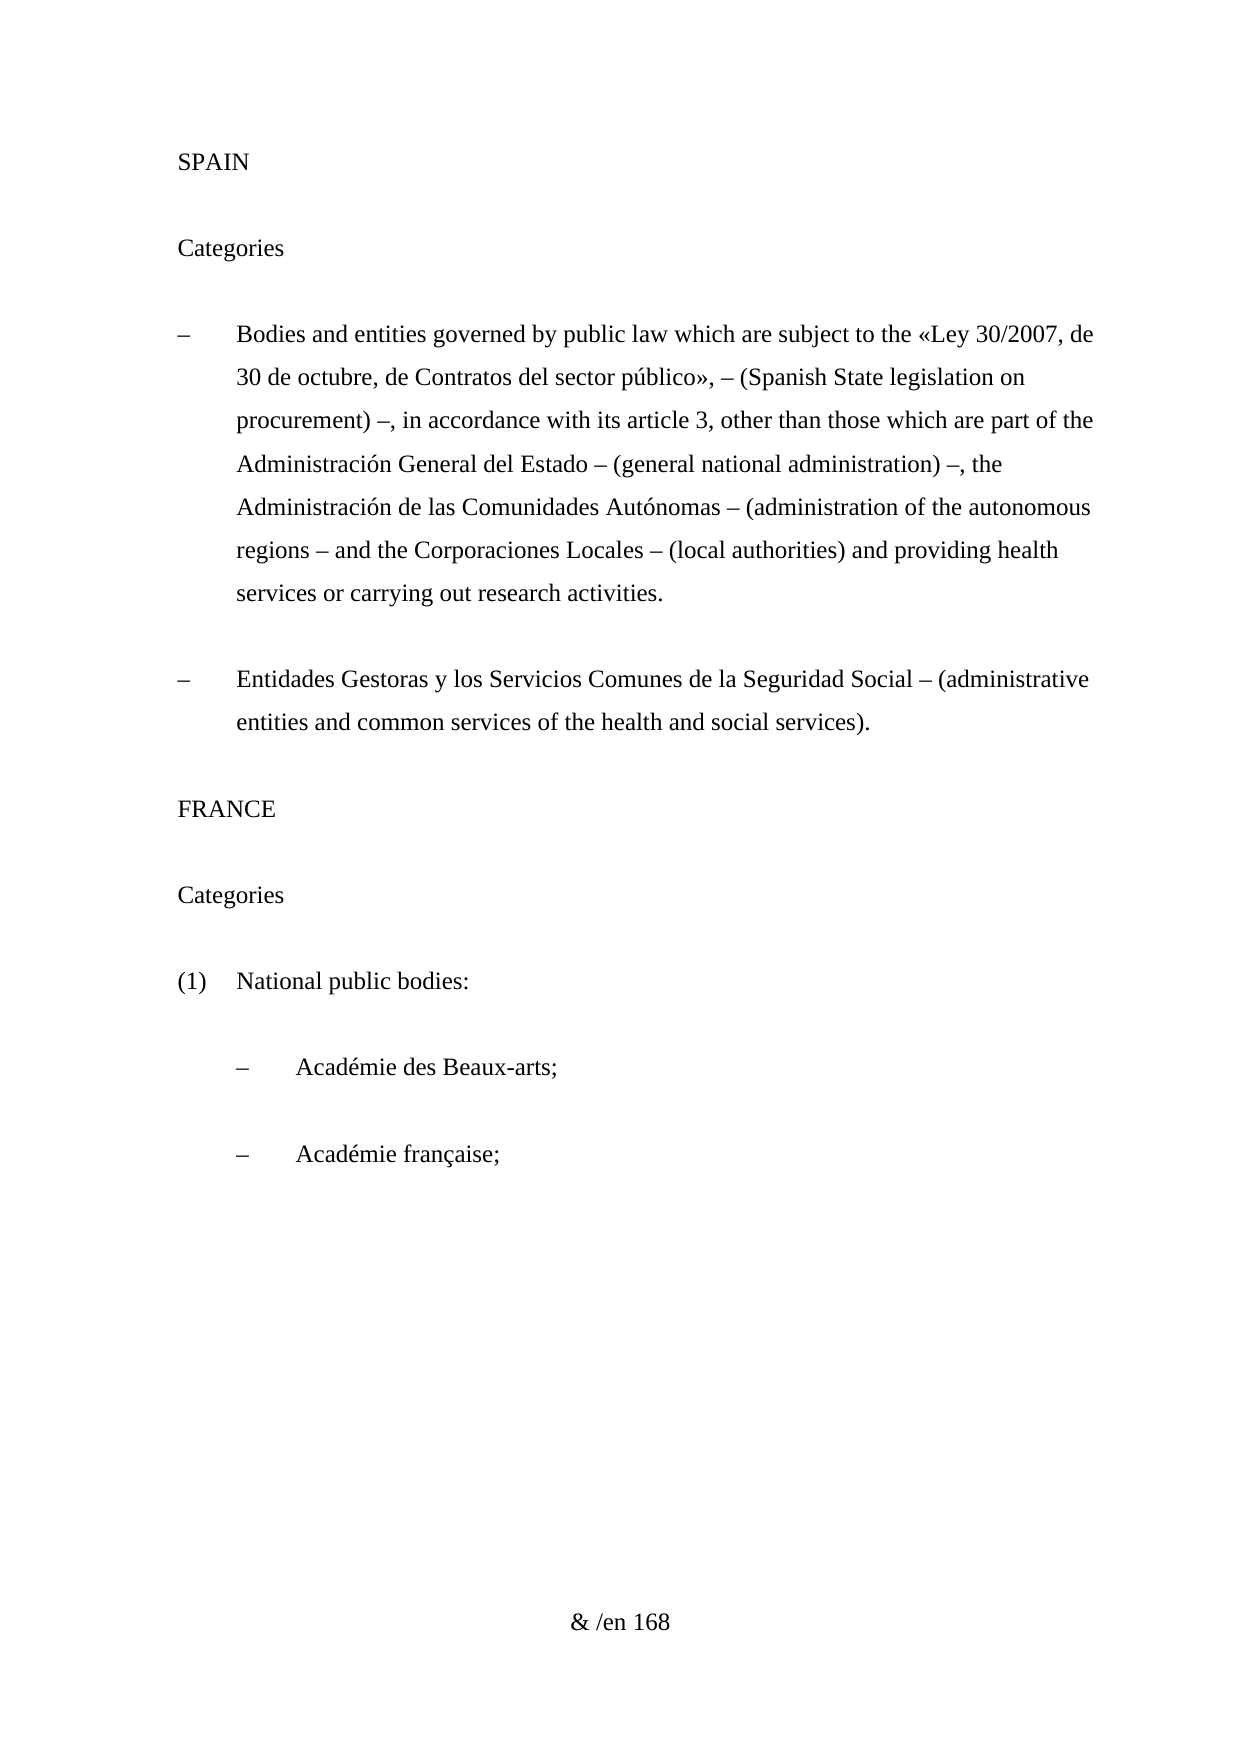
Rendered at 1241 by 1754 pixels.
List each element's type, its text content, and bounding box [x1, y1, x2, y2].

text Categories [177, 880, 1122, 909]
text – Académie des Beaux-arts; [236, 1052, 1122, 1081]
text FRANCE [177, 794, 1122, 822]
text – Entidades Gestoras y los Servicios Comunes de la Seguridad Social – (administrative entities and common services of the health and social services). [177, 664, 1122, 736]
text – Académie française; [236, 1139, 1122, 1167]
text – Bodies and entities governed by public law which are subject to the «Ley 30/2007, de 30 de octubre, de Contratos del sector público», – (Spanish State legislation on procurement) –, in accordance with its article 3, other than those which are part of the Administración General del Estado – (general national administration) –, the Administración de las Comunidades Autónomas – (administration of the autonomous regions – and the Corporaciones Locales – (local authorities) and providing health services or carrying out research activities. [177, 319, 1122, 607]
text SPAIN [177, 147, 1122, 176]
text Categories [177, 233, 1122, 262]
text (1) National public bodies: [177, 966, 1122, 995]
